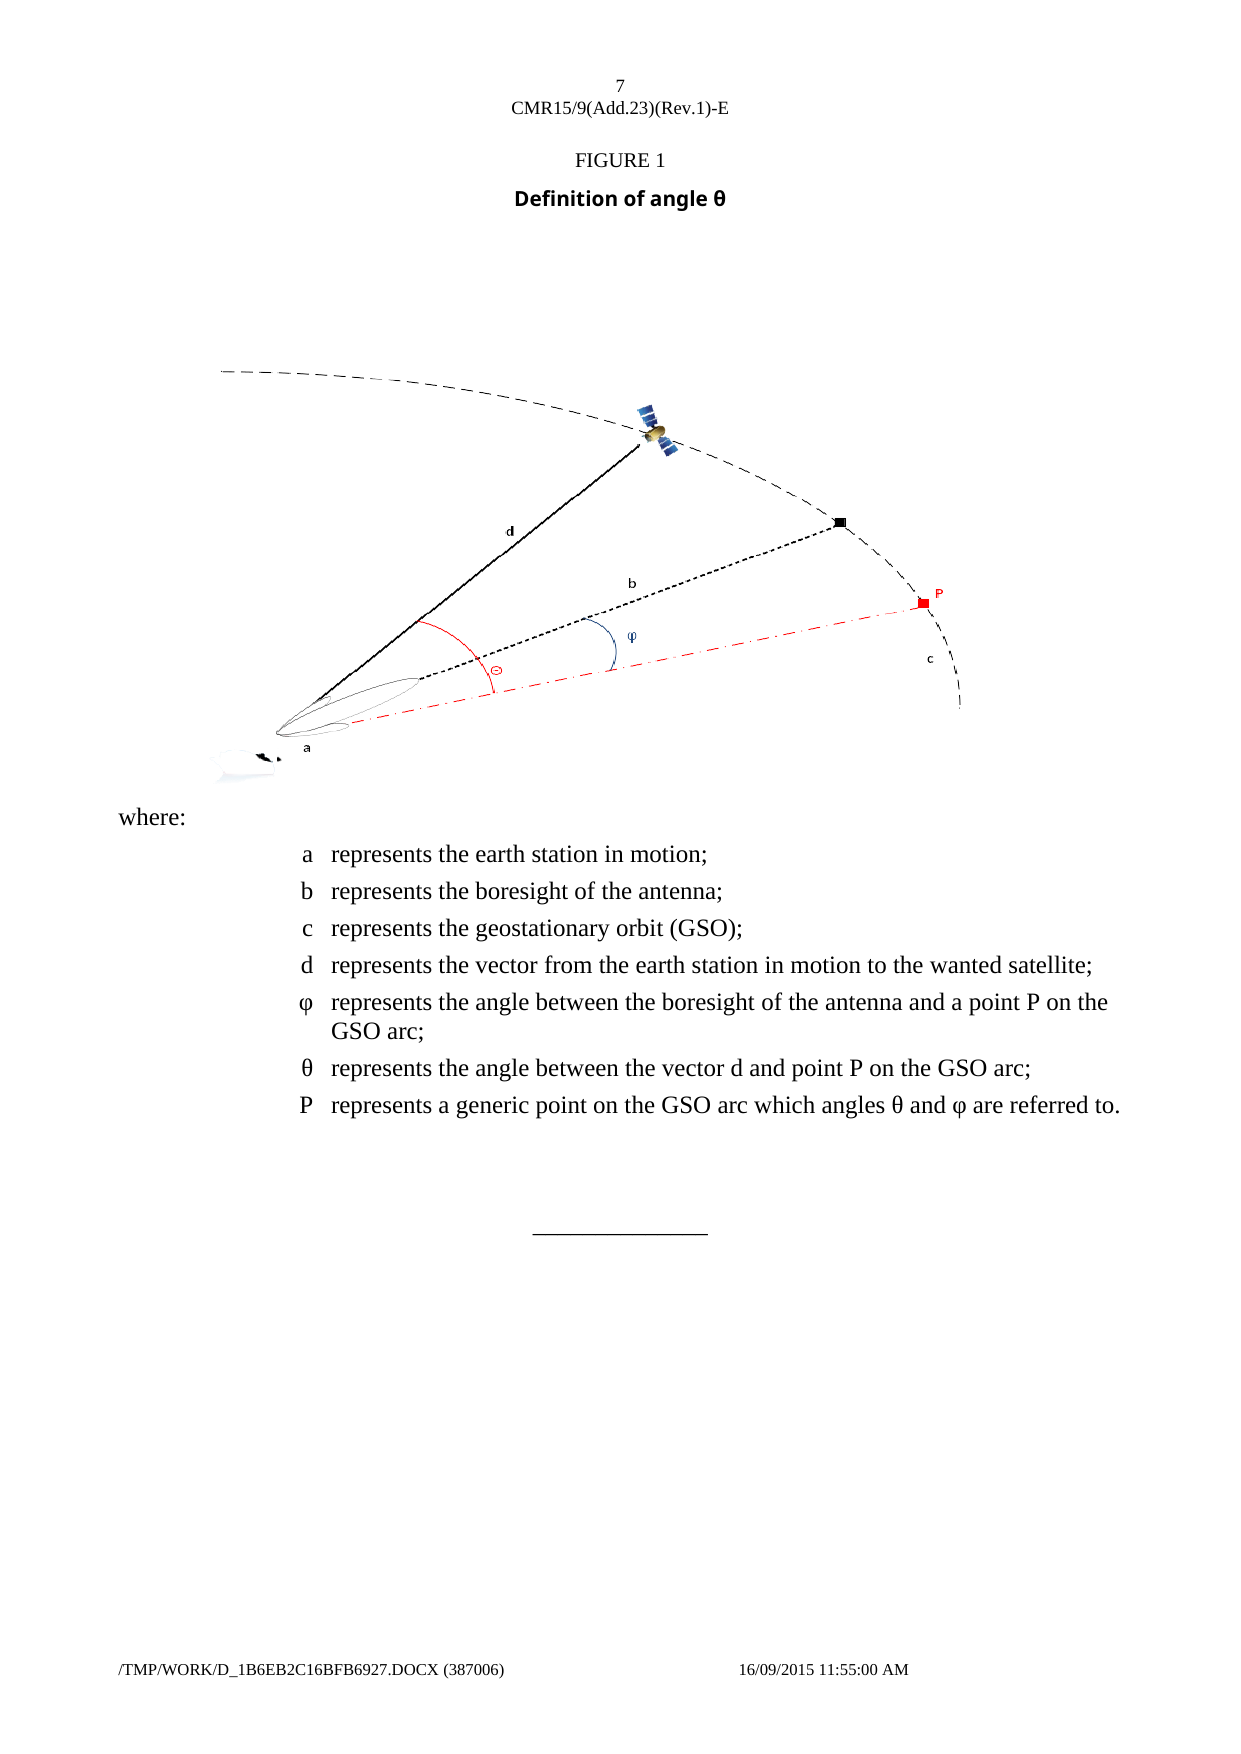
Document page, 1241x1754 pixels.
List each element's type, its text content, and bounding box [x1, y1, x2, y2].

text FIGURE 1 [118, 148, 1122, 172]
text φ represents the angle between the boresight of the antenna and a point P on the GSO arc; [118, 987, 1122, 1044]
text a represents the earth station in motion; [118, 839, 1122, 867]
title Definition of angle θ [118, 184, 1122, 213]
text ______________ [118, 1209, 1122, 1238]
text θ represents the angle between the vector d and point P on the GSO arc; [118, 1053, 1122, 1082]
text P represents a generic point on the GSO arc which angles θ and φ are referred to. [118, 1090, 1122, 1119]
text where: [118, 802, 1122, 830]
text b represents the boresight of the antenna; [118, 876, 1122, 904]
text d represents the vector from the earth station in motion to the wanted satellite; [118, 950, 1122, 979]
text c represents the geostationary orbit (GSO); [118, 913, 1122, 942]
